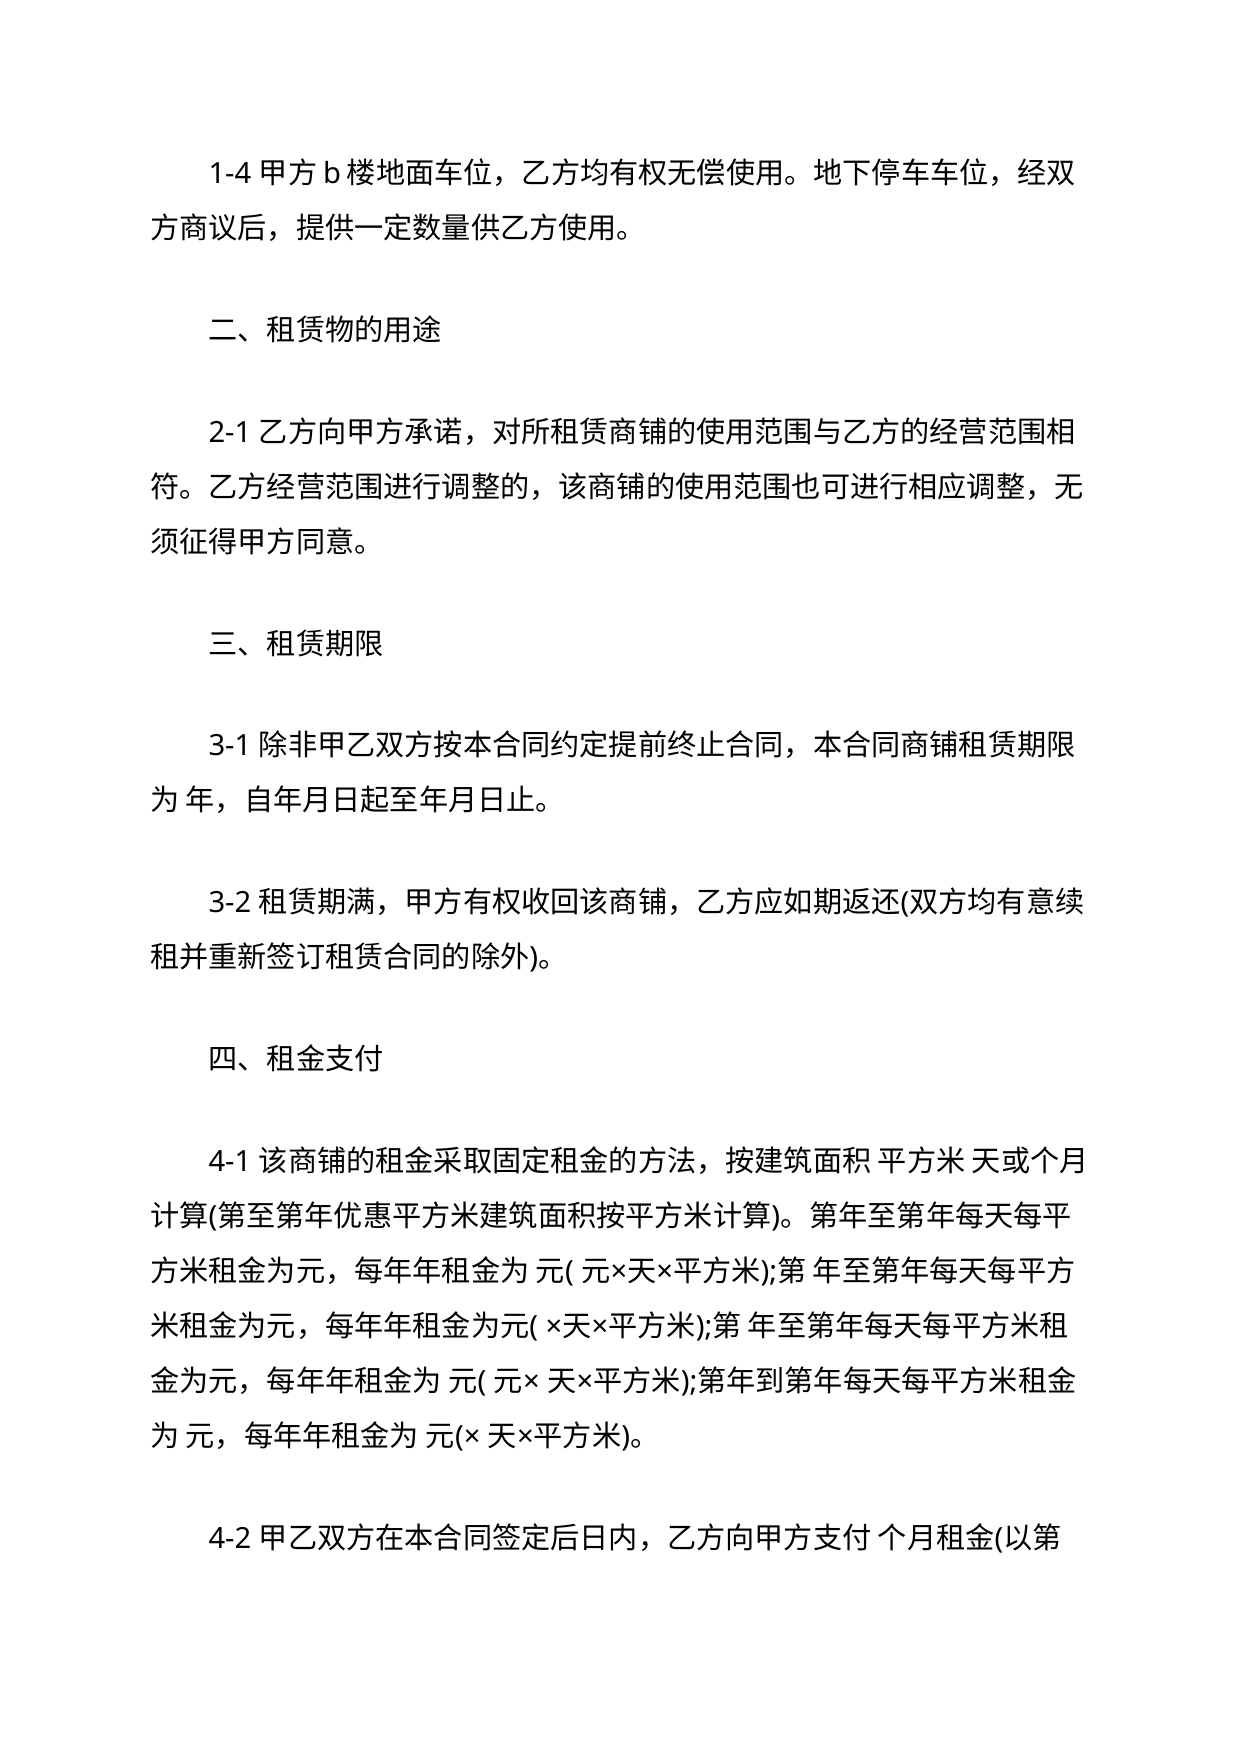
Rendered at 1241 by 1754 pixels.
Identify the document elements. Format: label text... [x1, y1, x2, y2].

text 1-4 甲方b楼地面车位，乙方均有权无偿使用。地下停车车位，经双方商议后，提供一定数量供乙方使用。 [150, 150, 1090, 247]
text 二、租赁物的用途 [150, 307, 1090, 349]
text 四、租金支付 [150, 1036, 1090, 1078]
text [150, 1514, 1090, 1557]
text 三、租赁期限 [150, 620, 1090, 662]
text 2-1 乙方向甲方承诺，对所租赁商铺的使用范围与乙方的经营范围相符。乙方经营范围进行调整的，该商铺的使用范围也可进行相应调整，无须征得甲方同意。 [150, 408, 1090, 561]
text 3-2 租赁期满，甲方有权收回该商铺，乙方应如期返还(双方均有意续租并重新签订租赁合同的除外)。 [150, 879, 1090, 976]
text 3-1 除非甲乙双方按本合同约定提前终止合同，本合同商铺租赁期限为 年，自年月日起至年月日止。 [150, 722, 1090, 819]
text 4-1 该商铺的租金采取固定租金的方法，按建筑面积 平方米 天或个月计算(第至第年优惠平方米建筑面积按平方米计算)。第年至第年每天每平方米租金为元，每年年租金为 元( 元×天×平方米);第 年至第年每天每平方米租金为元，每年年租金为元( ×天×平方米);第 年至第年每天每平方米租金为元，每年年租金为 元( 元× 天×平方米);第年到第年每天每平方米租金为 元，每年年租金为 元(× 天×平方米)。 [150, 1137, 1090, 1455]
